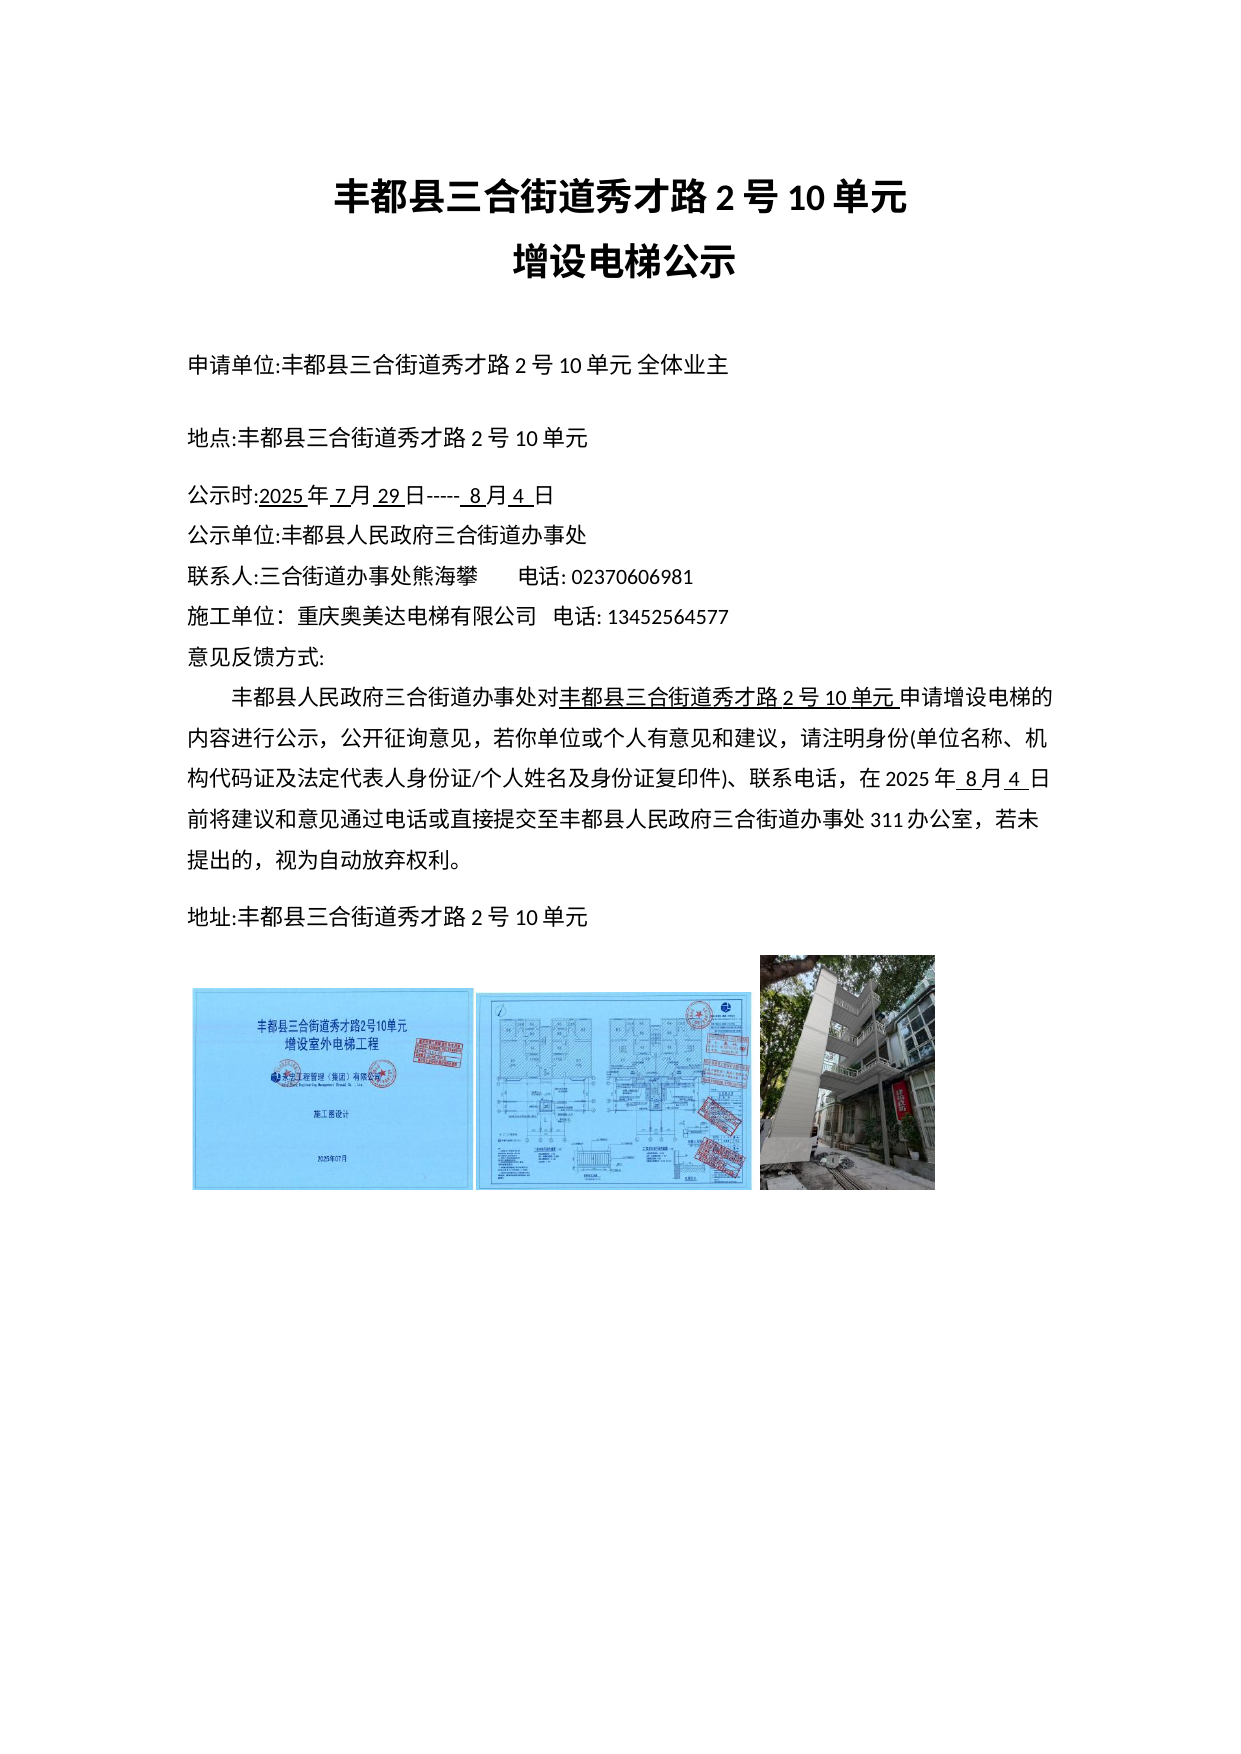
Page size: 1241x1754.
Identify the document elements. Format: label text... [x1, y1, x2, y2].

text 丰都县人民政府三合街道办事处对丰都县三合街道秀才路2号10单元 申请增设电梯的内容进行公示，公开征询意见，若你单位或个人有意见和建议，请注明身份(单位名称、机构代码证及法定代表人身份证/个人姓名及身份证复印件)、联系电话，在2025年 8 月 4 日前将建议和意见通过电话或直接提交至丰都县人民政府三合街道办事处311办公室，若未提出的，视为自动放弃权利。 [187, 680, 1053, 875]
text 施工单位：重庆奥美达电梯有限公司 电话: 13452564577 [187, 599, 1053, 631]
text 公示时:2025年 7 月 29 日----- 8 月 4 日 [187, 478, 1053, 510]
text 地点:丰都县三合街道秀才路2号10单元 [187, 404, 1053, 469]
picture [192, 988, 755, 1190]
text 增设电梯公示 [187, 227, 1053, 292]
text 丰都县三合街道秀才路2号10单元 [187, 162, 1053, 227]
picture [760, 955, 935, 1190]
text 公示单位:丰都县人民政府三合街道办事处 [187, 518, 1053, 551]
text 地址:丰都县三合街道秀才路2号10单元 [187, 883, 1053, 948]
text 联系人:三合街道办事处熊海攀 电话: 02370606981 [187, 558, 1053, 591]
text 意见反馈方式: [187, 639, 1053, 672]
text 申请单位:丰都县三合街道秀才路2号10单元 全体业主 [187, 331, 1053, 396]
